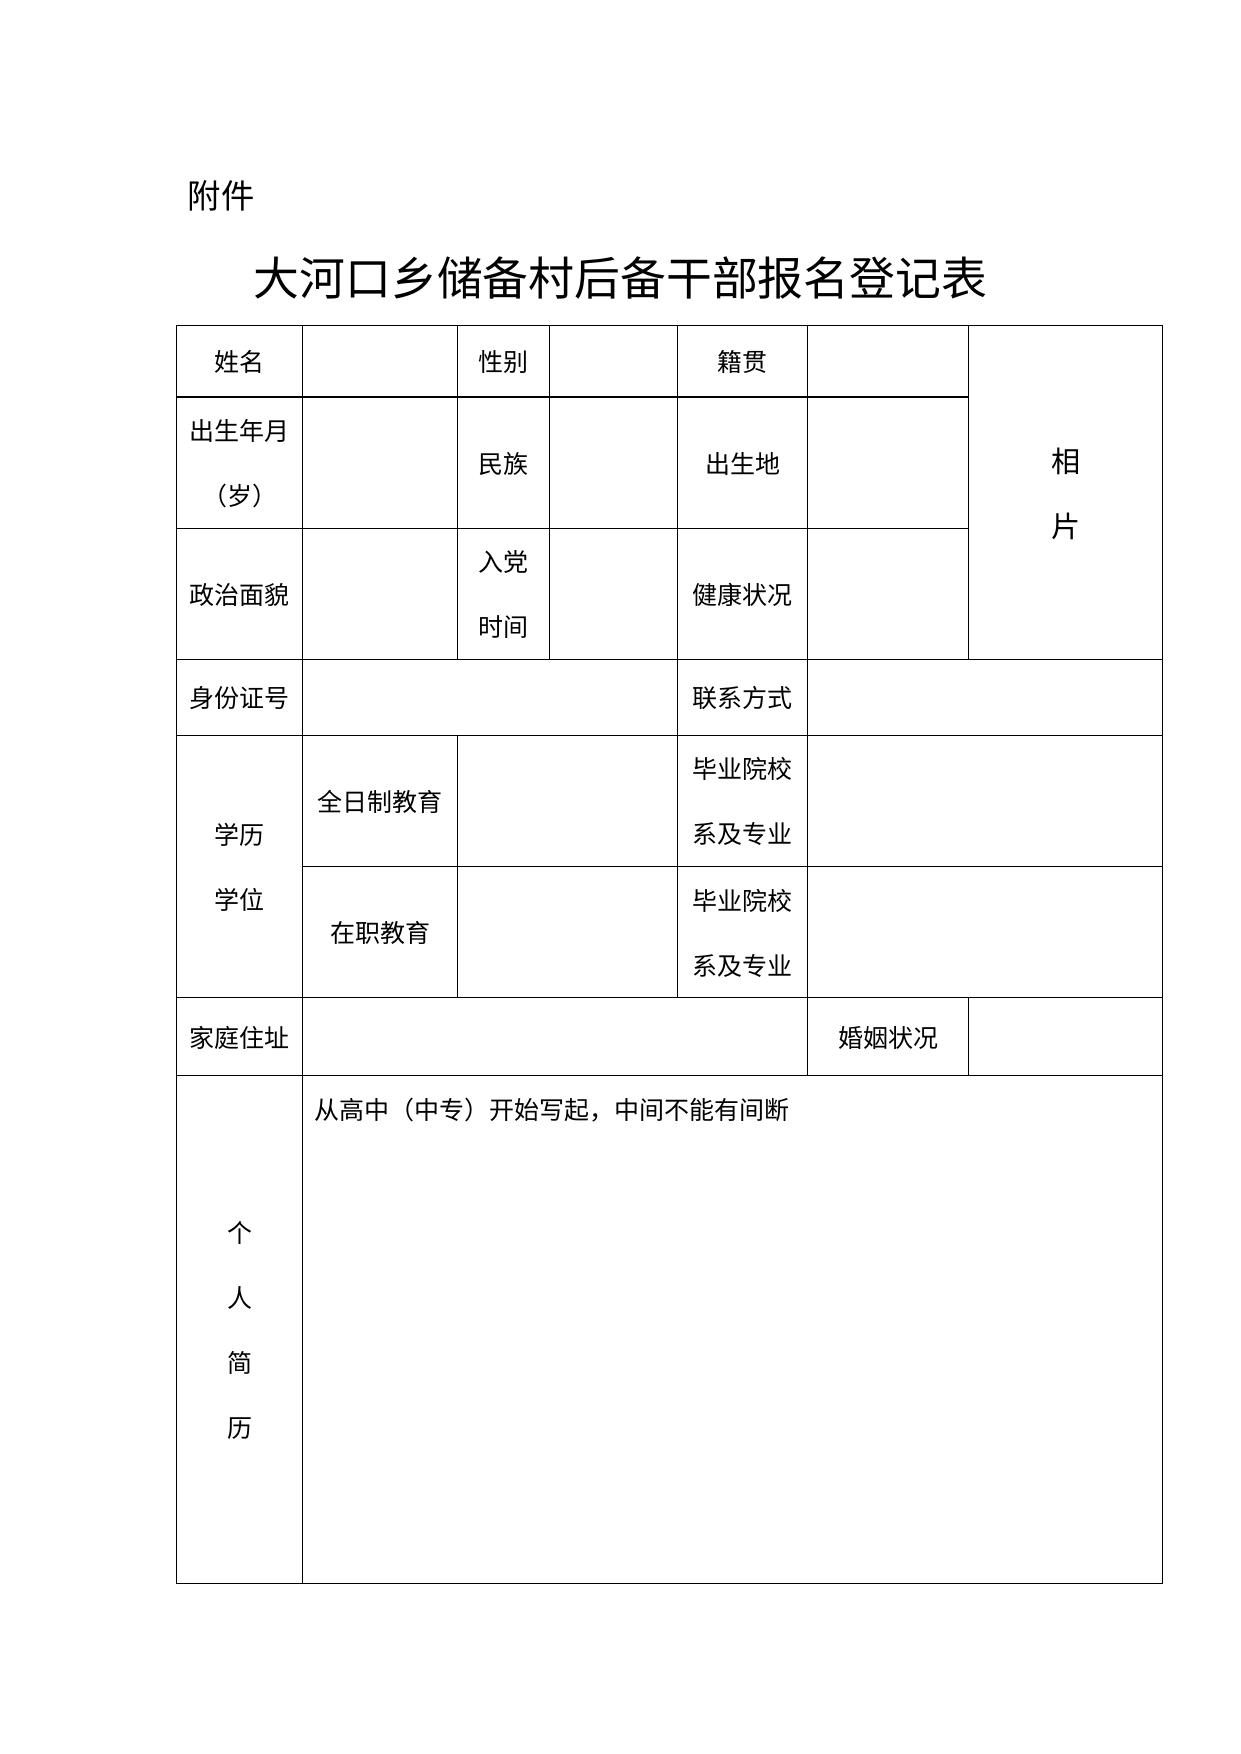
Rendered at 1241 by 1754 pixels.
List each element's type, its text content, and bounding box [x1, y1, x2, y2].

table_cell 民族 [458, 398, 549, 527]
table_cell [303, 998, 807, 1075]
table_cell 学历 学位 [177, 736, 302, 997]
table_cell [550, 529, 677, 658]
table_cell [550, 398, 677, 527]
table_cell 身份证号 [177, 660, 302, 734]
table_cell [969, 998, 1162, 1075]
table_cell 毕业院校 系及专业 [678, 736, 807, 866]
table_cell 婚姻状况 [808, 998, 968, 1075]
table_cell [458, 736, 677, 866]
text 大河口乡储备村后备干部报名登记表 [187, 227, 1053, 324]
table_header [550, 326, 677, 396]
table_cell [808, 660, 1162, 734]
table_cell [458, 867, 677, 997]
table_cell [808, 736, 1162, 866]
table_cell [808, 529, 968, 658]
table_cell 政治面貌 [177, 529, 302, 658]
table_cell 从高中（中专）开始写起，中间不能有间断 [303, 1076, 1162, 1583]
table_cell 出生地 [678, 398, 807, 527]
table_header [303, 326, 457, 396]
table_cell 健康状况 [678, 529, 807, 658]
table_header 姓名 [177, 326, 302, 396]
table_cell 联系方式 [678, 660, 807, 734]
table_cell [808, 867, 1162, 997]
table_header 籍贯 [678, 326, 807, 396]
table_cell 出生年月 （岁） [177, 398, 302, 527]
table_cell 全日制教育 [303, 736, 457, 866]
table_cell 在职教育 [303, 867, 457, 997]
table_cell [303, 529, 457, 658]
table_header 性别 [458, 326, 549, 396]
table_header 相 片 [969, 326, 1162, 658]
table_cell [303, 660, 677, 734]
table_cell 个 人 简 历 [177, 1076, 302, 1583]
table_cell [303, 398, 457, 527]
table_cell 家庭住址 [177, 998, 302, 1075]
table_cell 毕业院校 系及专业 [678, 867, 807, 997]
table_cell 入党 时间 [458, 529, 549, 658]
table_cell [808, 398, 968, 527]
table_header [808, 326, 968, 396]
text 附件 [187, 162, 1053, 227]
